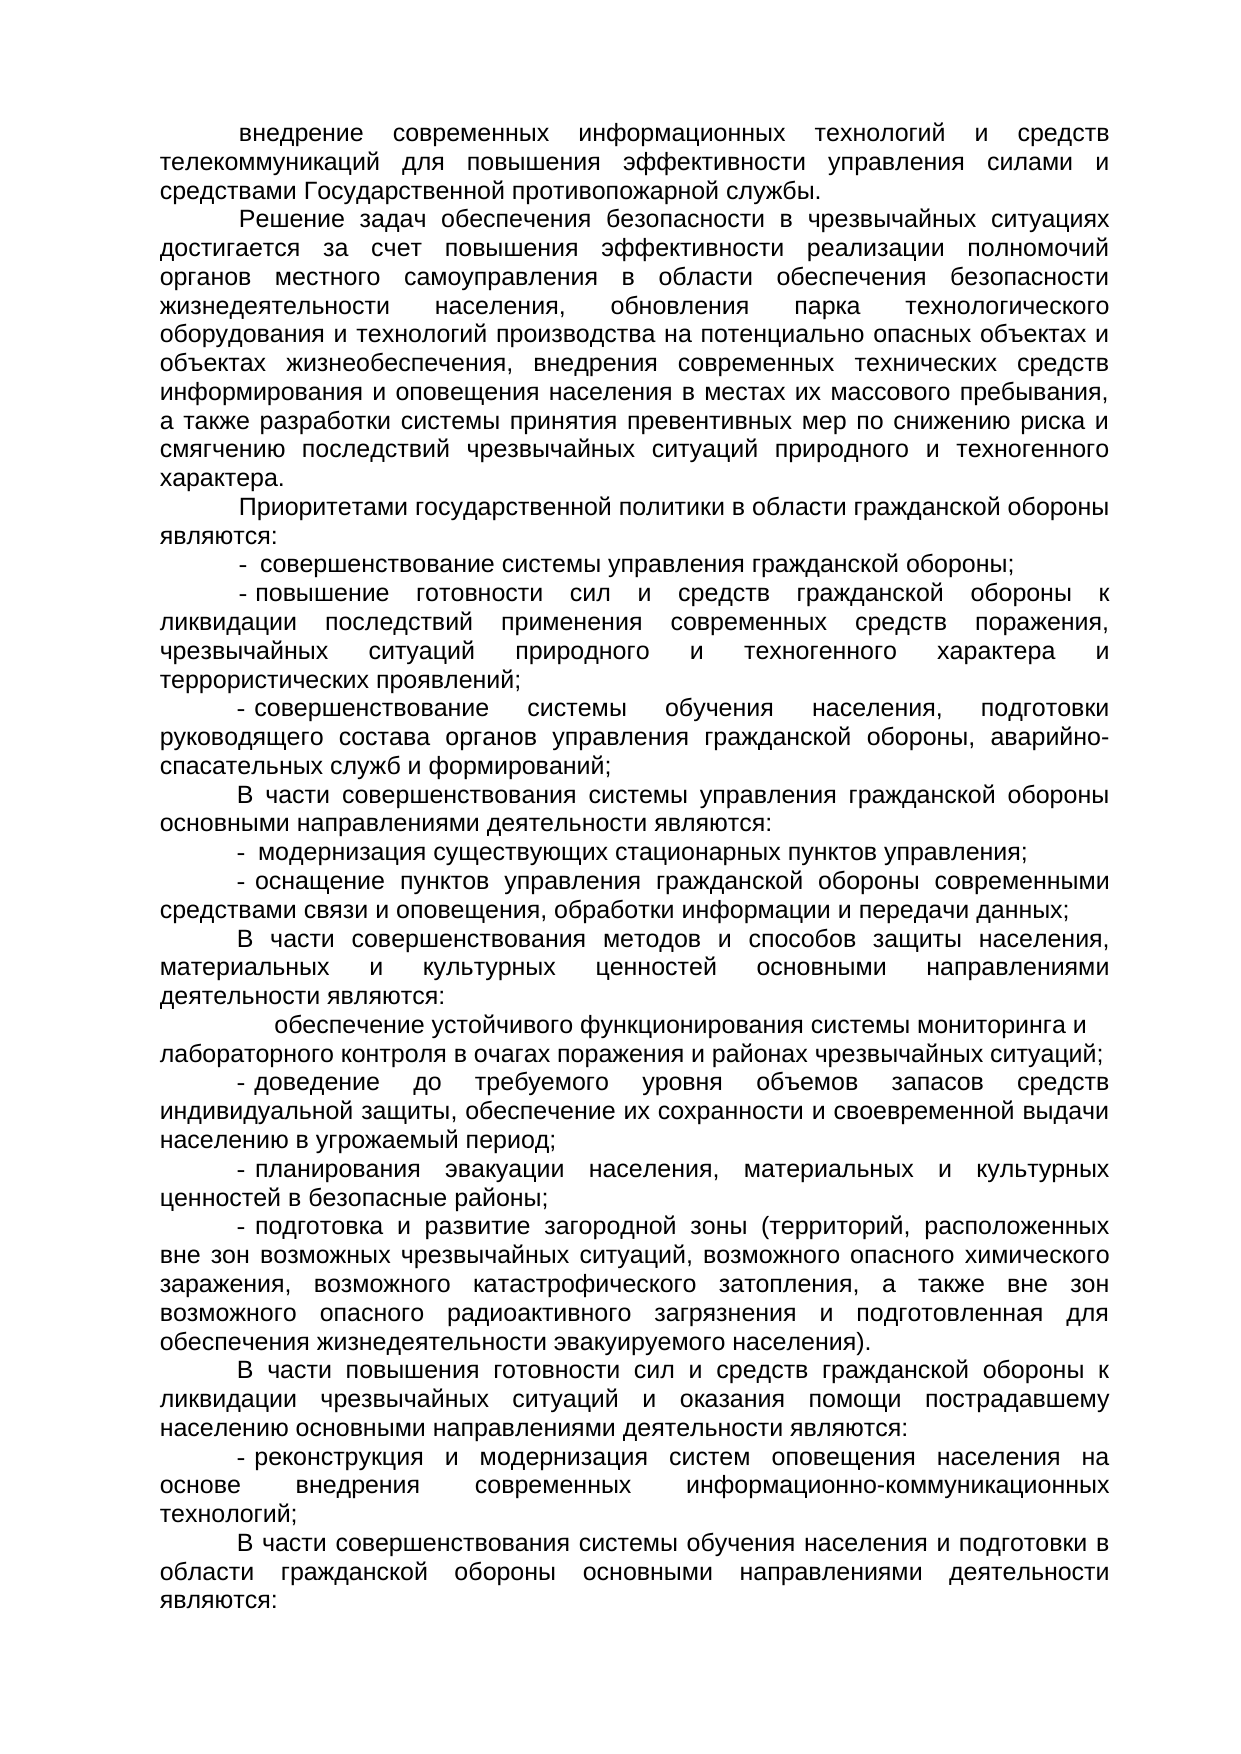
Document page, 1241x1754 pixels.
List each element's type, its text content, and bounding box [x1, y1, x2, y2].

text В части совершенствования системы управления гражданской обороны основными направлениями деятельности являются: [159, 780, 1110, 837]
text обеспечение устойчивого функционирования системы мониторинга и лабораторного контроля в очагах поражения и районах чрезвычайных ситуаций; [159, 1010, 1110, 1067]
list реконструкция и модернизация систем оповещения населения на основе внедрения современных информационно-коммуникационных технологий; [159, 1441, 1110, 1528]
text внедрение современных информационных технологий и средств телекоммуникаций для повышения эффективности управления силами и средствами Государственной противопожарной службы. [159, 118, 1110, 204]
text В части совершенствования методов и способов защиты населения, материальных и культурных ценностей основными направлениями деятельности являются: [159, 924, 1110, 1010]
text Решение задач обеспечения безопасности в чрезвычайных ситуациях достигается за счет повышения эффективности реализации полномочий органов местного самоуправления в области обеспечения безопасности жизнедеятельности населения, обновления парка технологического оборудования и технологий производства на потенциально опасных объектах и объектах жизнеобеспечения, внедрения современных технических средств информирования и оповещения населения в местах их массового пребывания, а также разработки системы принятия превентивных мер по снижению риска и смягчению последствий чрезвычайных ситуаций природного и техногенного характера. [159, 204, 1110, 492]
text В части повышения готовности сил и средств гражданской обороны к ликвидации чрезвычайных ситуаций и оказания помощи пострадавшему населению основными направлениями деятельности являются: [159, 1355, 1110, 1441]
text В части совершенствования системы обучения населения и подготовки в области гражданской обороны основными направлениями деятельности являются: [159, 1528, 1110, 1614]
list доведение до требуемого уровня объемов запасов средств индивидуальной защиты, обеспечение их сохранности и своевременной выдачи населению в угрожаемый период; [159, 1067, 1110, 1154]
list модернизация существующих стационарных пунктов управления; [159, 837, 1110, 866]
list подготовка и развитие загородной зоны (территорий, расположенных вне зон возможных чрезвычайных ситуаций, возможного опасного химического заражения, возможного катастрофического затопления, а также вне зон возможного опасного радиоактивного загрязнения и подготовленная для обеспечения жизнедеятельности эвакуируемого населения). [159, 1211, 1110, 1355]
list повышение готовности сил и средств гражданской обороны к ликвидации последствий применения современных средств поражения, чрезвычайных ситуаций природного и техногенного характера и террористических проявлений; [159, 578, 1110, 693]
list оснащение пунктов управления гражданской обороны современными средствами связи и оповещения, обработки информации и передачи данных; [159, 866, 1110, 924]
list планирования эвакуации населения, материальных и культурных ценностей в безопасные районы; [159, 1154, 1110, 1211]
list совершенствование системы обучения населения, подготовки руководящего состава органов управления гражданской обороны, аварийно-спасательных служб и формирований; [159, 693, 1110, 780]
list совершенствование системы управления гражданской обороны; [159, 549, 1110, 578]
text Приоритетами государственной политики в области гражданской обороны являются: [159, 492, 1110, 549]
